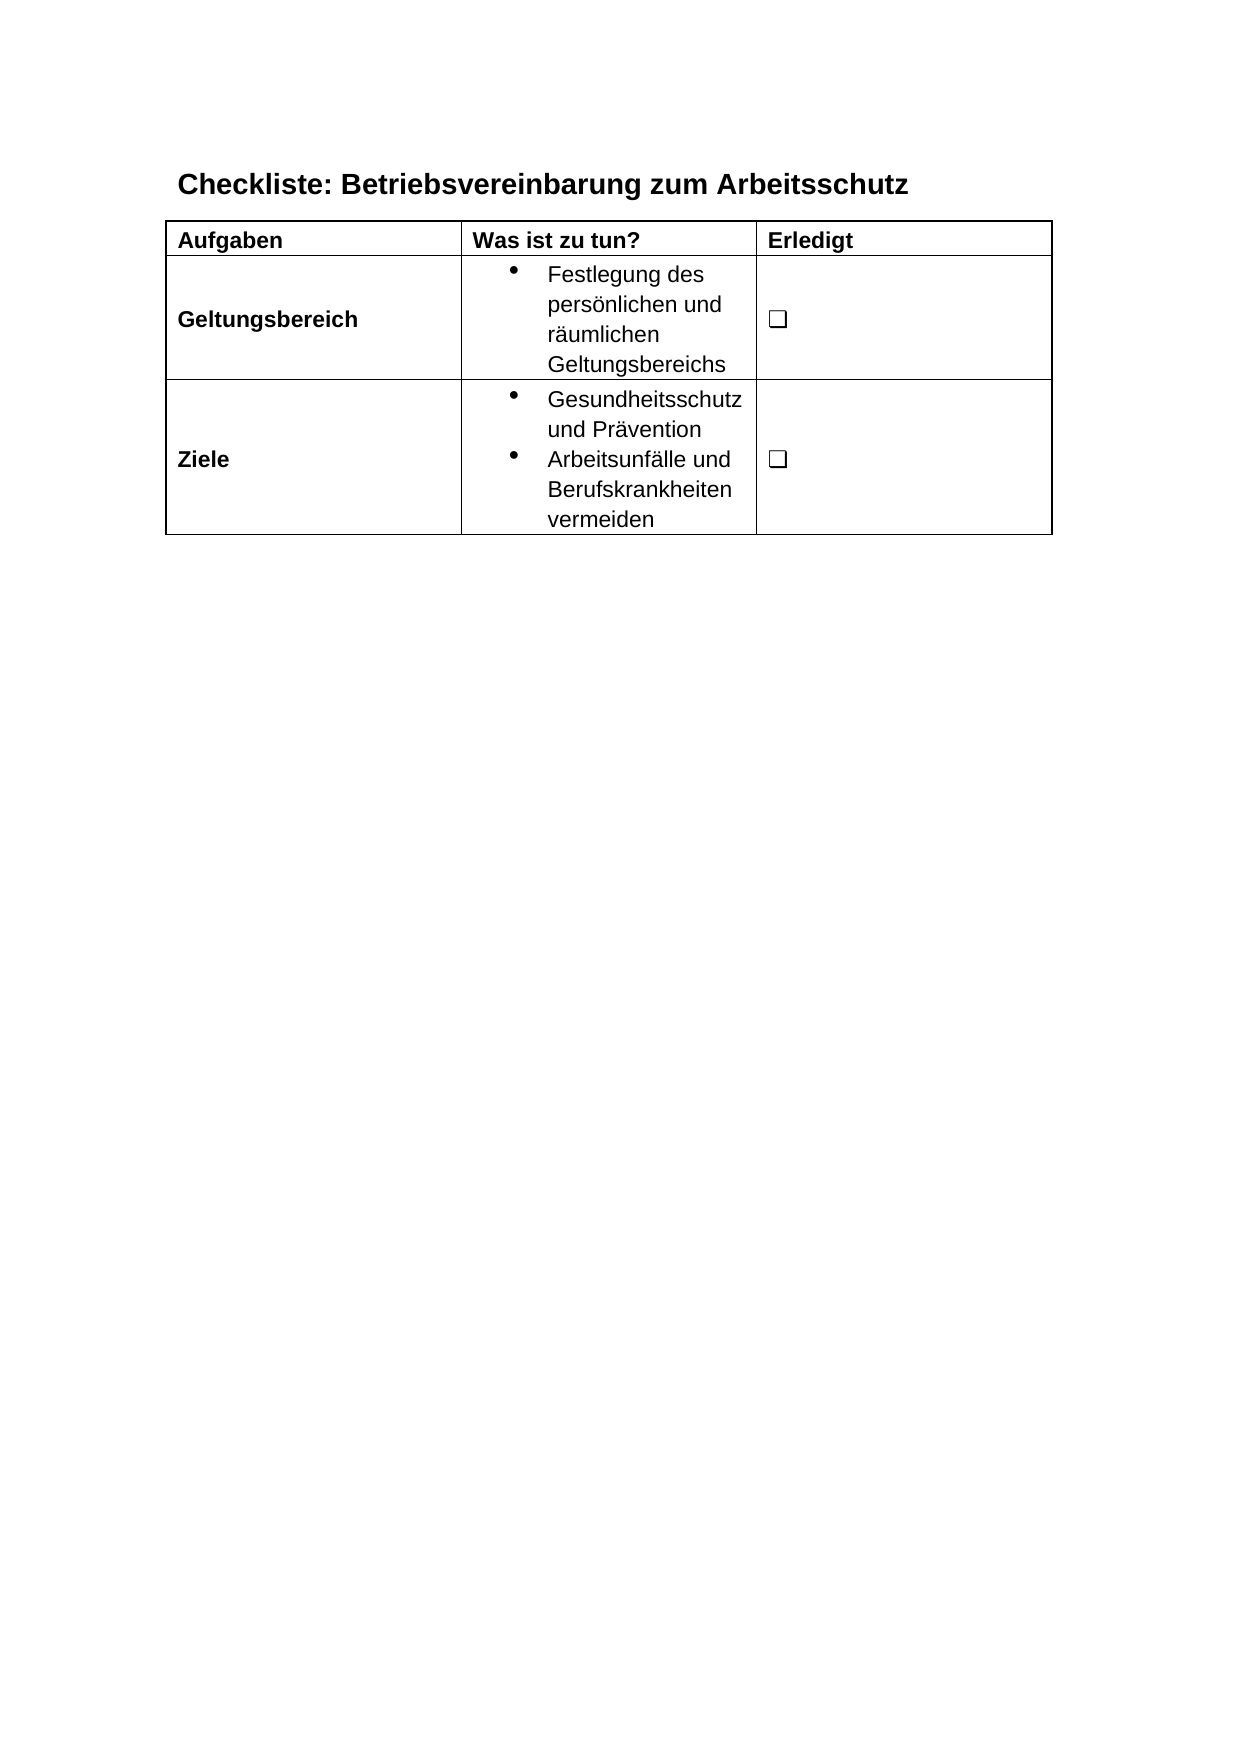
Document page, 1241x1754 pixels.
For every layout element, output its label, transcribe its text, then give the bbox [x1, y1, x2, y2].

text Checkliste: Betriebsvereinbarung zum Arbeitsschutz [177, 167, 1063, 201]
table_header Aufgaben [167, 222, 461, 255]
table_cell Geltungsbereich [167, 256, 461, 379]
table_cell Ziele [167, 380, 461, 533]
table_header Erledigt [757, 222, 1051, 255]
table_cell ❏ [757, 380, 1051, 533]
table_cell Gesundheitsschutz und Prävention Arbeitsunfälle und Berufskrankheiten vermeiden [462, 380, 756, 533]
table_header Was ist zu tun? [462, 222, 756, 255]
table_cell Festlegung des persönlichen und räumlichen Geltungsbereichs [462, 256, 756, 379]
table_cell ❏ [757, 256, 1051, 379]
